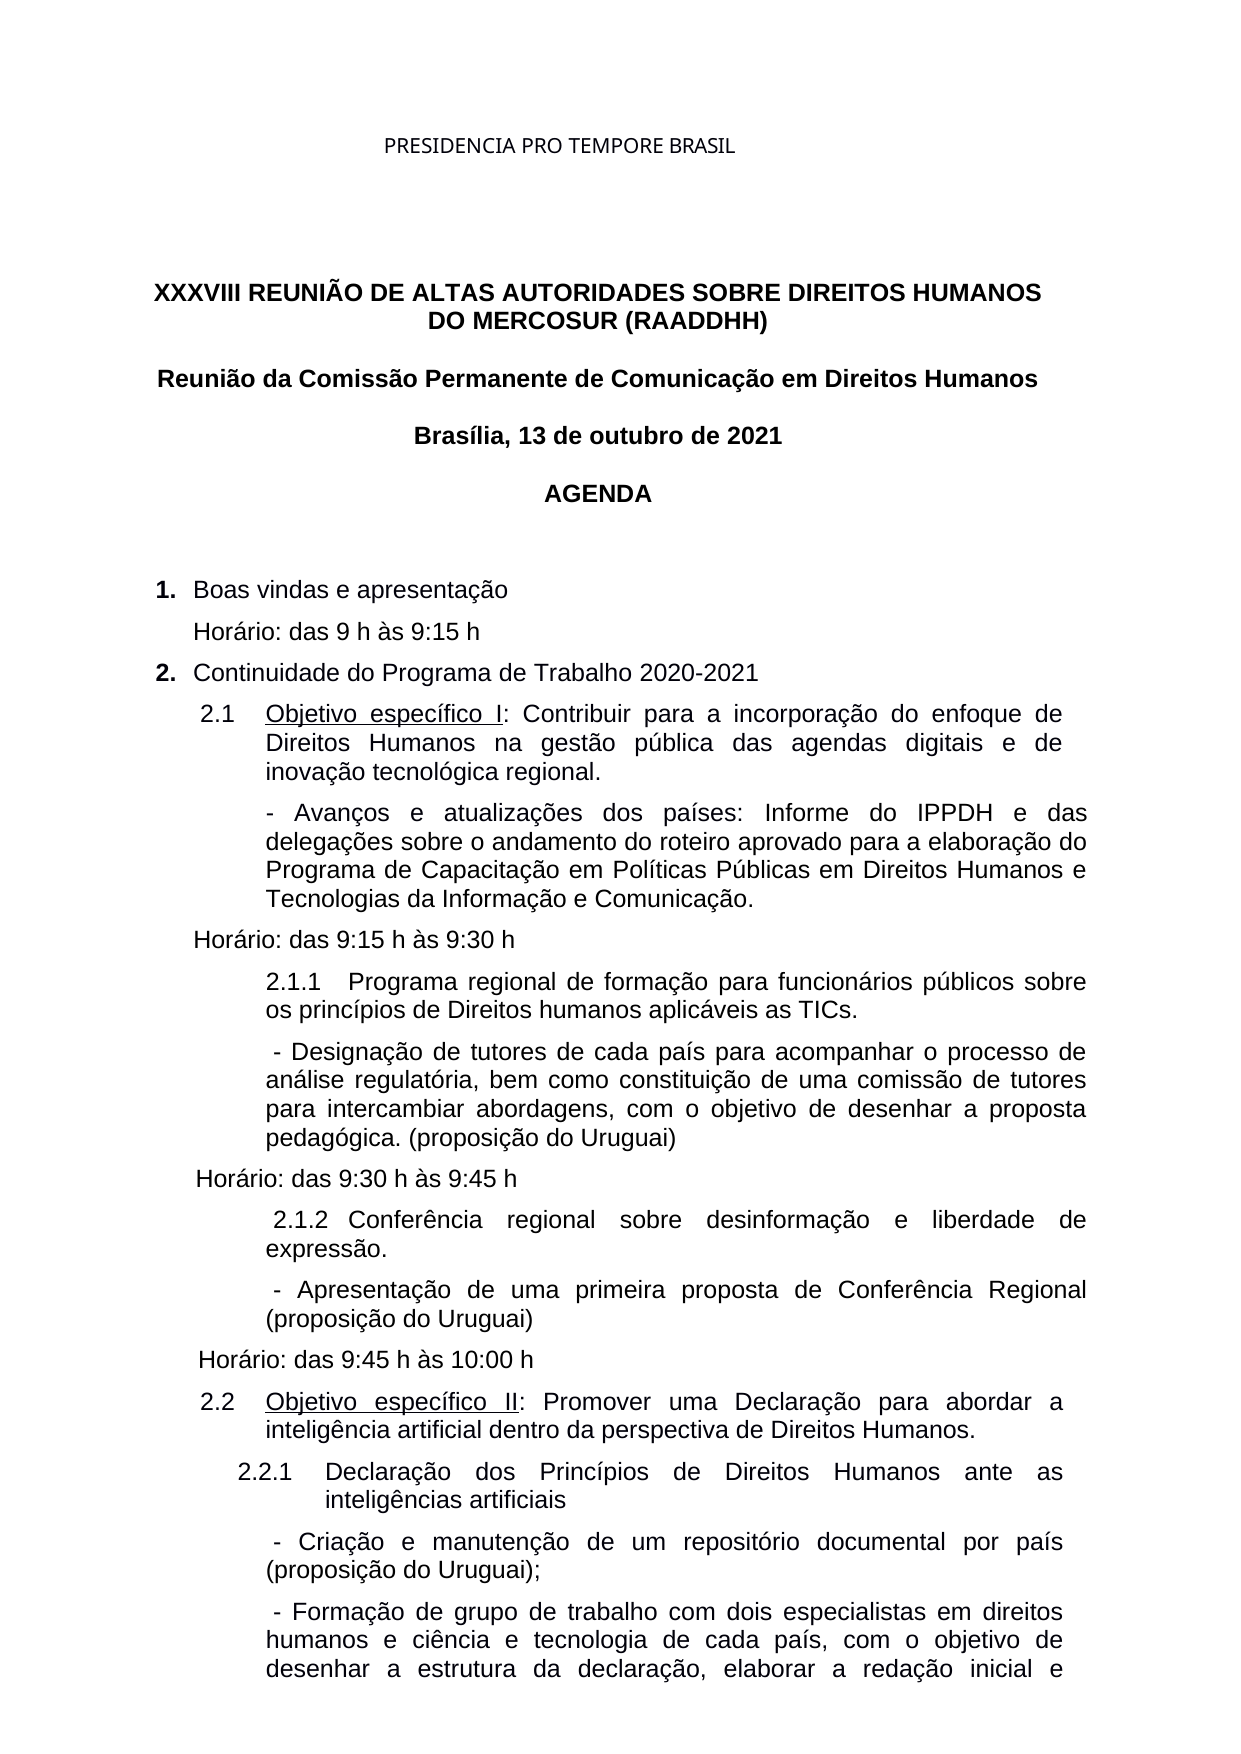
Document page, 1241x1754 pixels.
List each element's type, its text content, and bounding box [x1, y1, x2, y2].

list Horário: das 9 h às 9:15 h [193, 617, 1088, 645]
text Horário: das 9:45 h às 10:00 h [123, 1345, 1088, 1374]
text 2.1.2 Conferência regional sobre desinformação e liberdade de expressão. [195, 1205, 1088, 1263]
list Boas vindas e apresentação [155, 575, 1088, 604]
text - Apresentação de uma primeira proposta de Conferência Regional (proposição do Uruguai) [195, 1275, 1088, 1333]
text 2.1.1 Programa regional de formação para funcionários públicos sobre os princípios de Direitos humanos aplicáveis as TICs. [195, 967, 1088, 1024]
list Objetivo específico I: Contribuir para a incorporação do enfoque de Direitos Humanos na gestão pública das agendas digitais e de inovação tecnológica regional. [200, 699, 1063, 785]
list Continuidade do Programa de Trabalho 2020-2021 [155, 658, 1088, 687]
subtitle XXXVIII REUNIÃO DE ALTAS AUTORIDADES SOBRE DIREITOS HUMANOS DO MERCOSUR (RAADDHH) [133, 277, 1062, 335]
text Reunião da Comissão Permanente de Comunicação em Direitos Humanos Brasília, 13 de outubro de 2021 [134, 364, 1062, 450]
subtitle AGENDA [469, 479, 727, 507]
text Horário: das 9:30 h às 9:45 h [195, 1164, 1088, 1193]
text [266, 1597, 1064, 1683]
text - Criação e manutenção de um repositório documental por país (proposição do Uruguai); [266, 1527, 1064, 1584]
list Objetivo específico II: Promover uma Declaração para abordar a inteligência artificial dentro da perspectiva de Direitos Humanos. [200, 1387, 1064, 1444]
text - Designação de tutores de cada país para acompanhar o processo de análise regulatória, bem como constituição de uma comissão de tutores para intercambiar abordagens, com o objetivo de desenhar a proposta pedagógica. (proposição do Uruguai) [195, 1037, 1088, 1152]
list Horário: das 9:15 h às 9:30 h [193, 925, 1088, 954]
list Declaração dos Princípios de Direitos Humanos ante as inteligências artificiais [237, 1457, 1064, 1514]
text - Avanços e atualizações dos países: Informe do IPPDH e das delegações sobre o andamento do roteiro aprovado para a elaboração do Programa de Capacitação em Políticas Públicas em Direitos Humanos e Tecnologias da Informação e Comunicação. [195, 798, 1088, 913]
